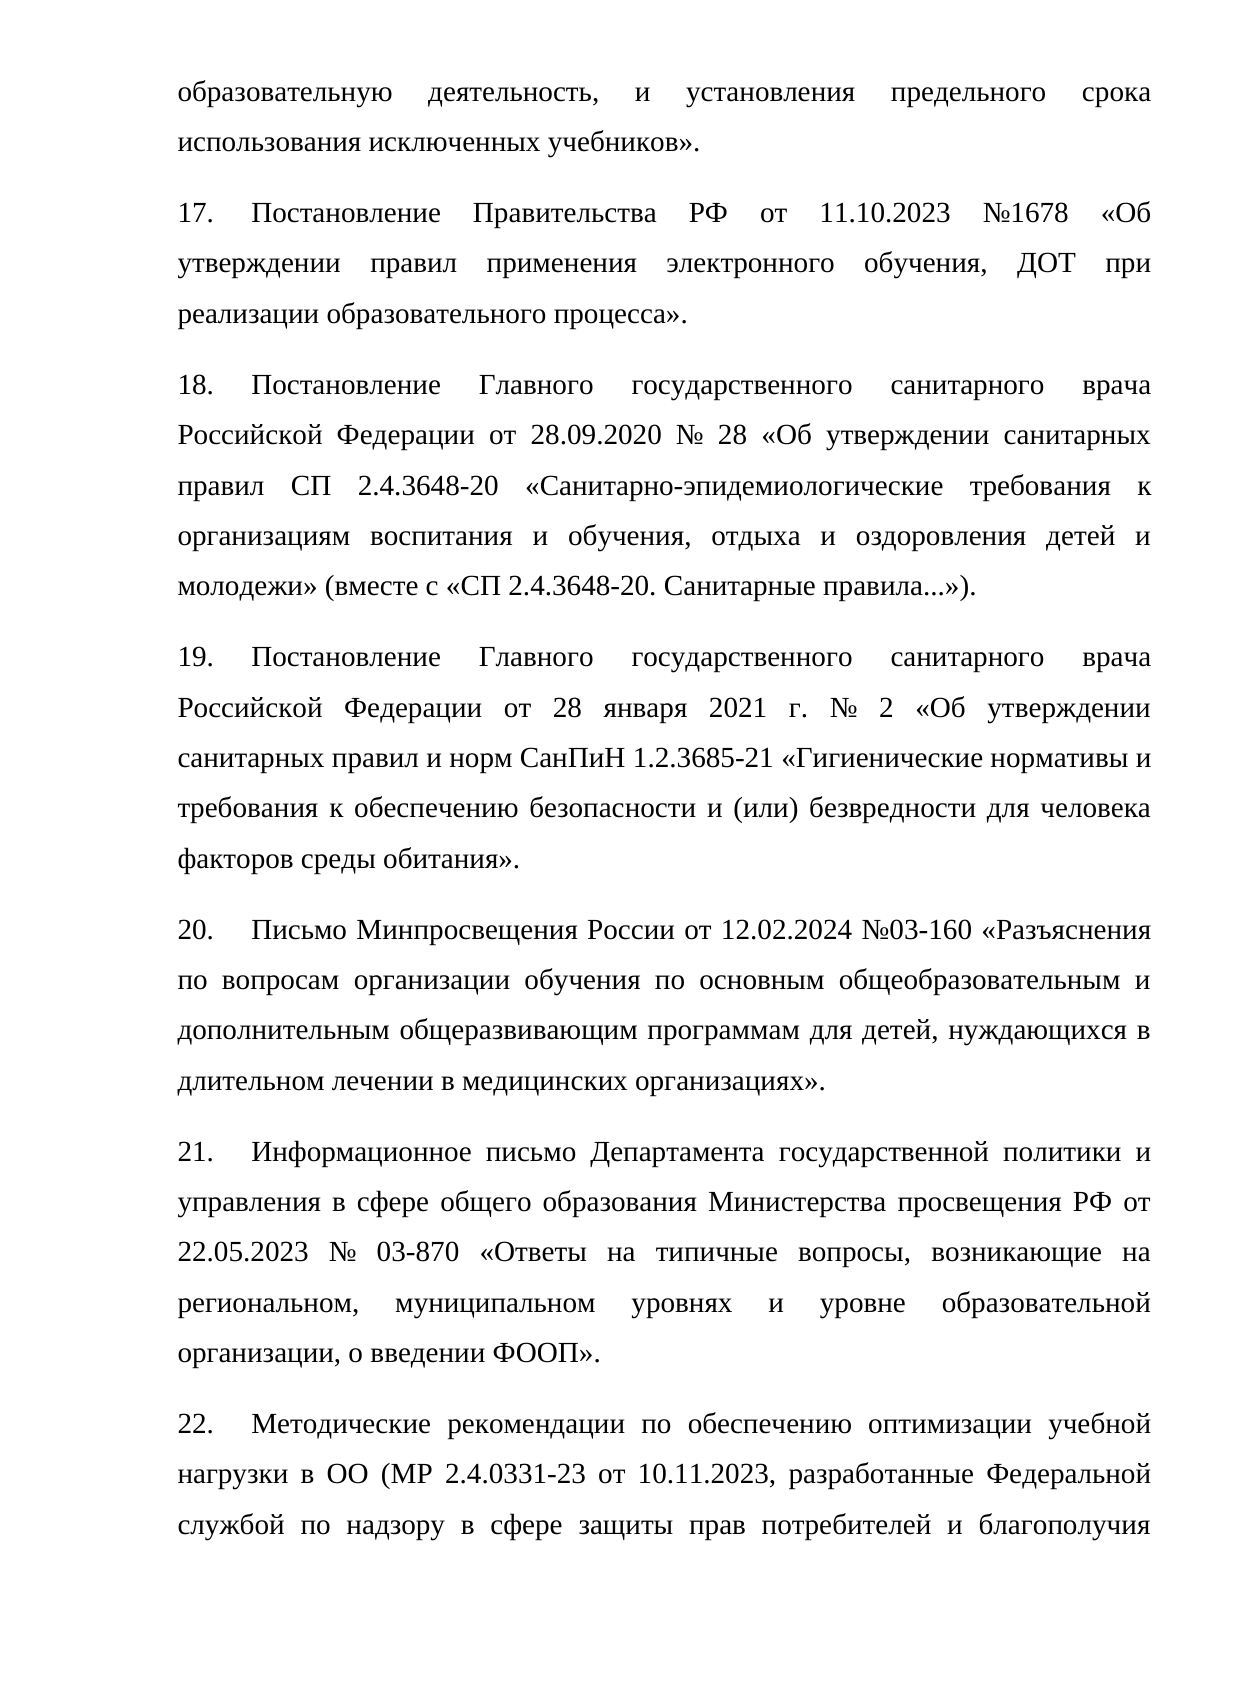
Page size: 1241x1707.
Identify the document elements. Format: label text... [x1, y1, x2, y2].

text 19. Постановление Главного государственного санитарного врача Российской Федерации от 28 января 2021 г. № 2 «Об утверждении санитарных правил и норм СанПиН 1.2.3685-21 «Гигиенические нормативы и требования к обеспечению безопасности и (или) безвредности для человека факторов среды обитания». [177, 639, 1152, 874]
text 21. Информационное письмо Департамента государственной политики и управления в сфере общего образования Министерства просвещения РФ от 22.05.2023 № 03-870 «Ответы на типичные вопросы, возникающие на региональном, муниципальном уровнях и уровне образовательной организации, о введении ФООП». [177, 1134, 1152, 1369]
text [177, 1406, 1152, 1541]
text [177, 74, 1152, 158]
text 17. Постановление Правительства РФ от 11.10.2023 №1678 «Об утверждении правил применения электронного обучения, ДОТ при реализации образовательного процесса». [177, 195, 1152, 329]
text 18. Постановление Главного государственного санитарного врача Российской Федерации от 28.09.2020 № 28 «Об утверждении санитарных правил СП 2.4.3648-20 «Санитарно-эпидемиологические требования к организациям воспитания и обучения, отдыха и оздоровления детей и молодежи» (вместе с «СП 2.4.3648-20. Санитарные правила...»). [177, 367, 1152, 602]
text 20. Письмо Минпросвещения России от 12.02.2024 №03-160 «Разъяснения по вопросам организации обучения по основным общеобразовательным и дополнительным общеразвивающим программам для детей, нуждающихся в длительном лечении в медицинских организациях». [177, 912, 1152, 1096]
